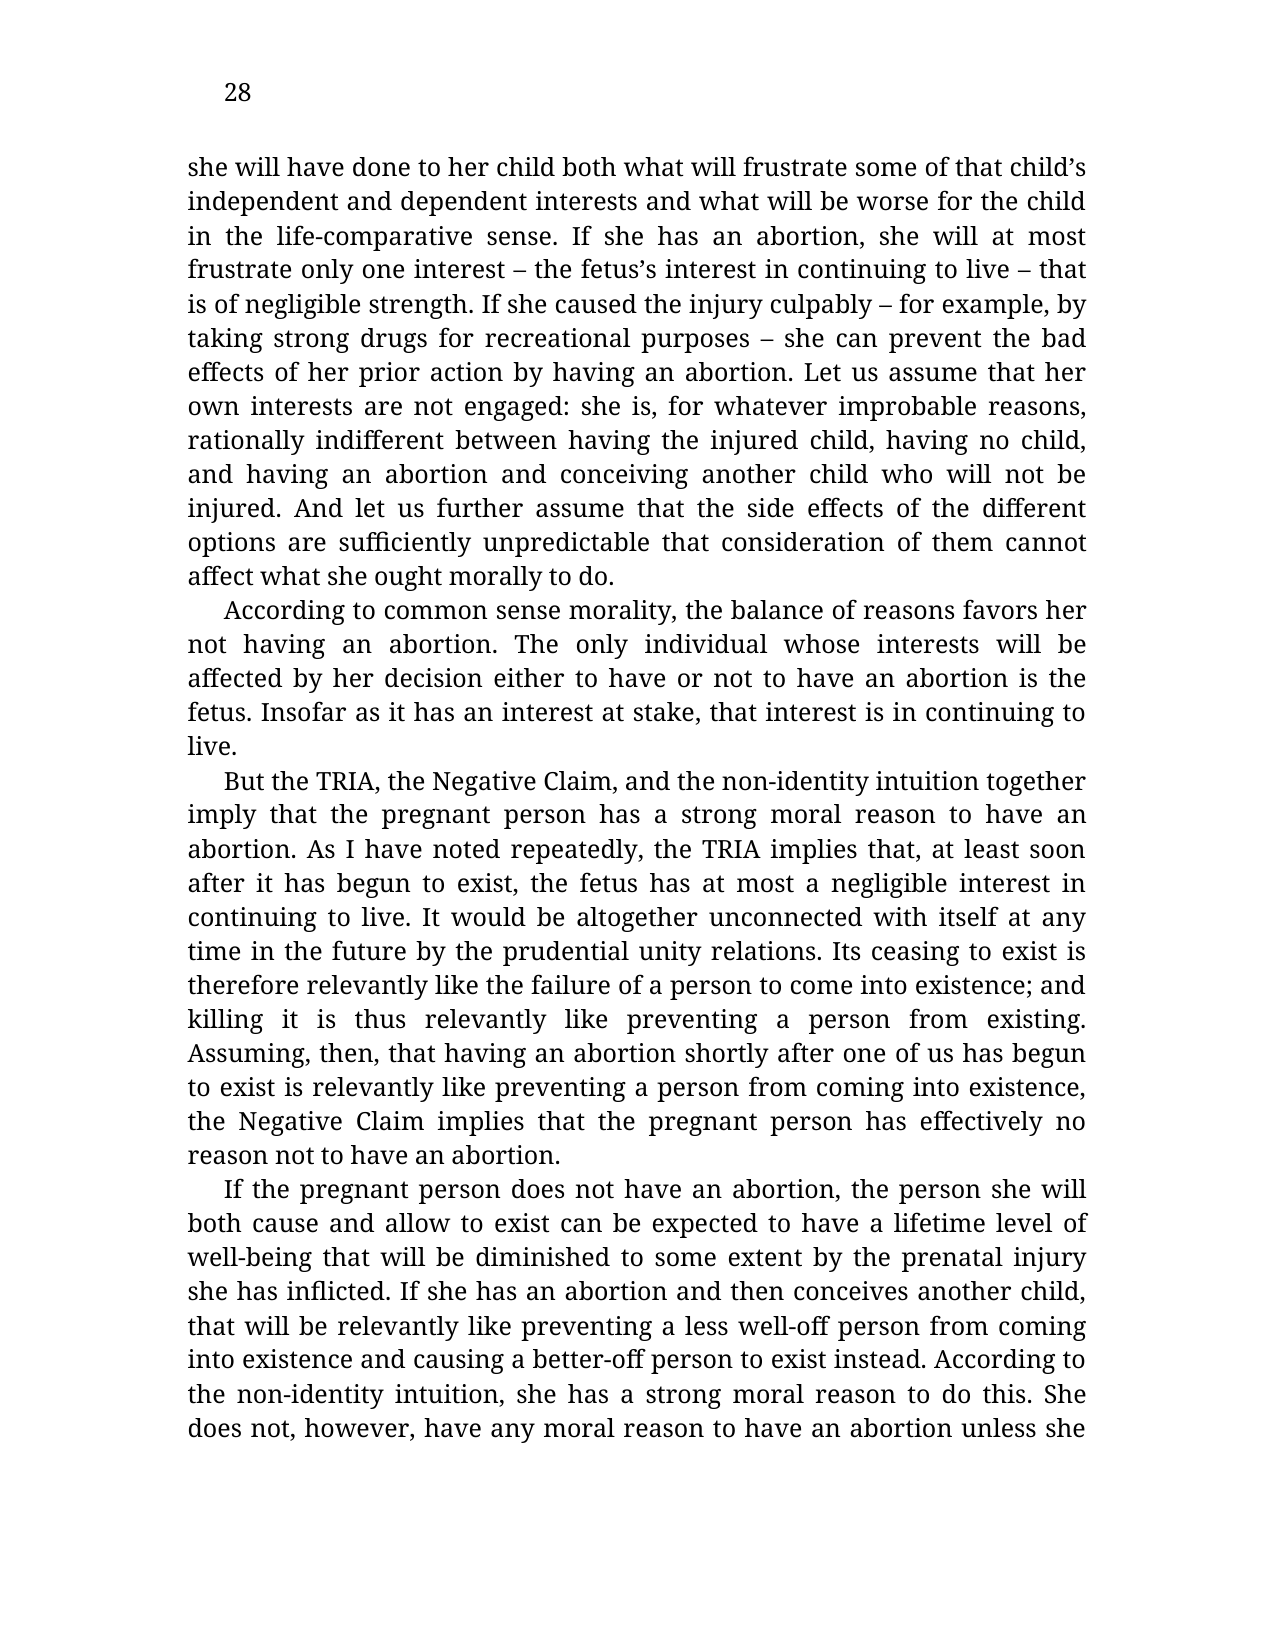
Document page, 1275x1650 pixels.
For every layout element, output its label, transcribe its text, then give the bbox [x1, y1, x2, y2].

text But the TRIA, the Negative Claim, and the non-identity intuition together imply that the pregnant person has a strong moral reason to have an abortion. As I have noted repeatedly, the TRIA implies that, at least soon after it has begun to exist, the fetus has at most a negligible interest in continuing to live. It would be altogether unconnected with itself at any time in the future by the prudential unity relations. Its ceasing to exist is therefore relevantly like the failure of a person to come into existence; and killing it is thus relevantly like preventing a person from existing. Assuming, then, that having an abortion shortly after one of us has begun to exist is relevantly like preventing a person from coming into existence, the Negative Claim implies that the pregnant person has effectively no reason not to have an abortion. [187, 763, 1087, 1172]
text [187, 1172, 1087, 1444]
text According to common sense morality, the balance of reasons favors her not having an abortion. The only individual whose interests will be affected by her decision either to have or not to have an abortion is the fetus. Insofar as it has an interest at stake, that interest is in continuing to live. [187, 593, 1087, 763]
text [187, 150, 1087, 593]
